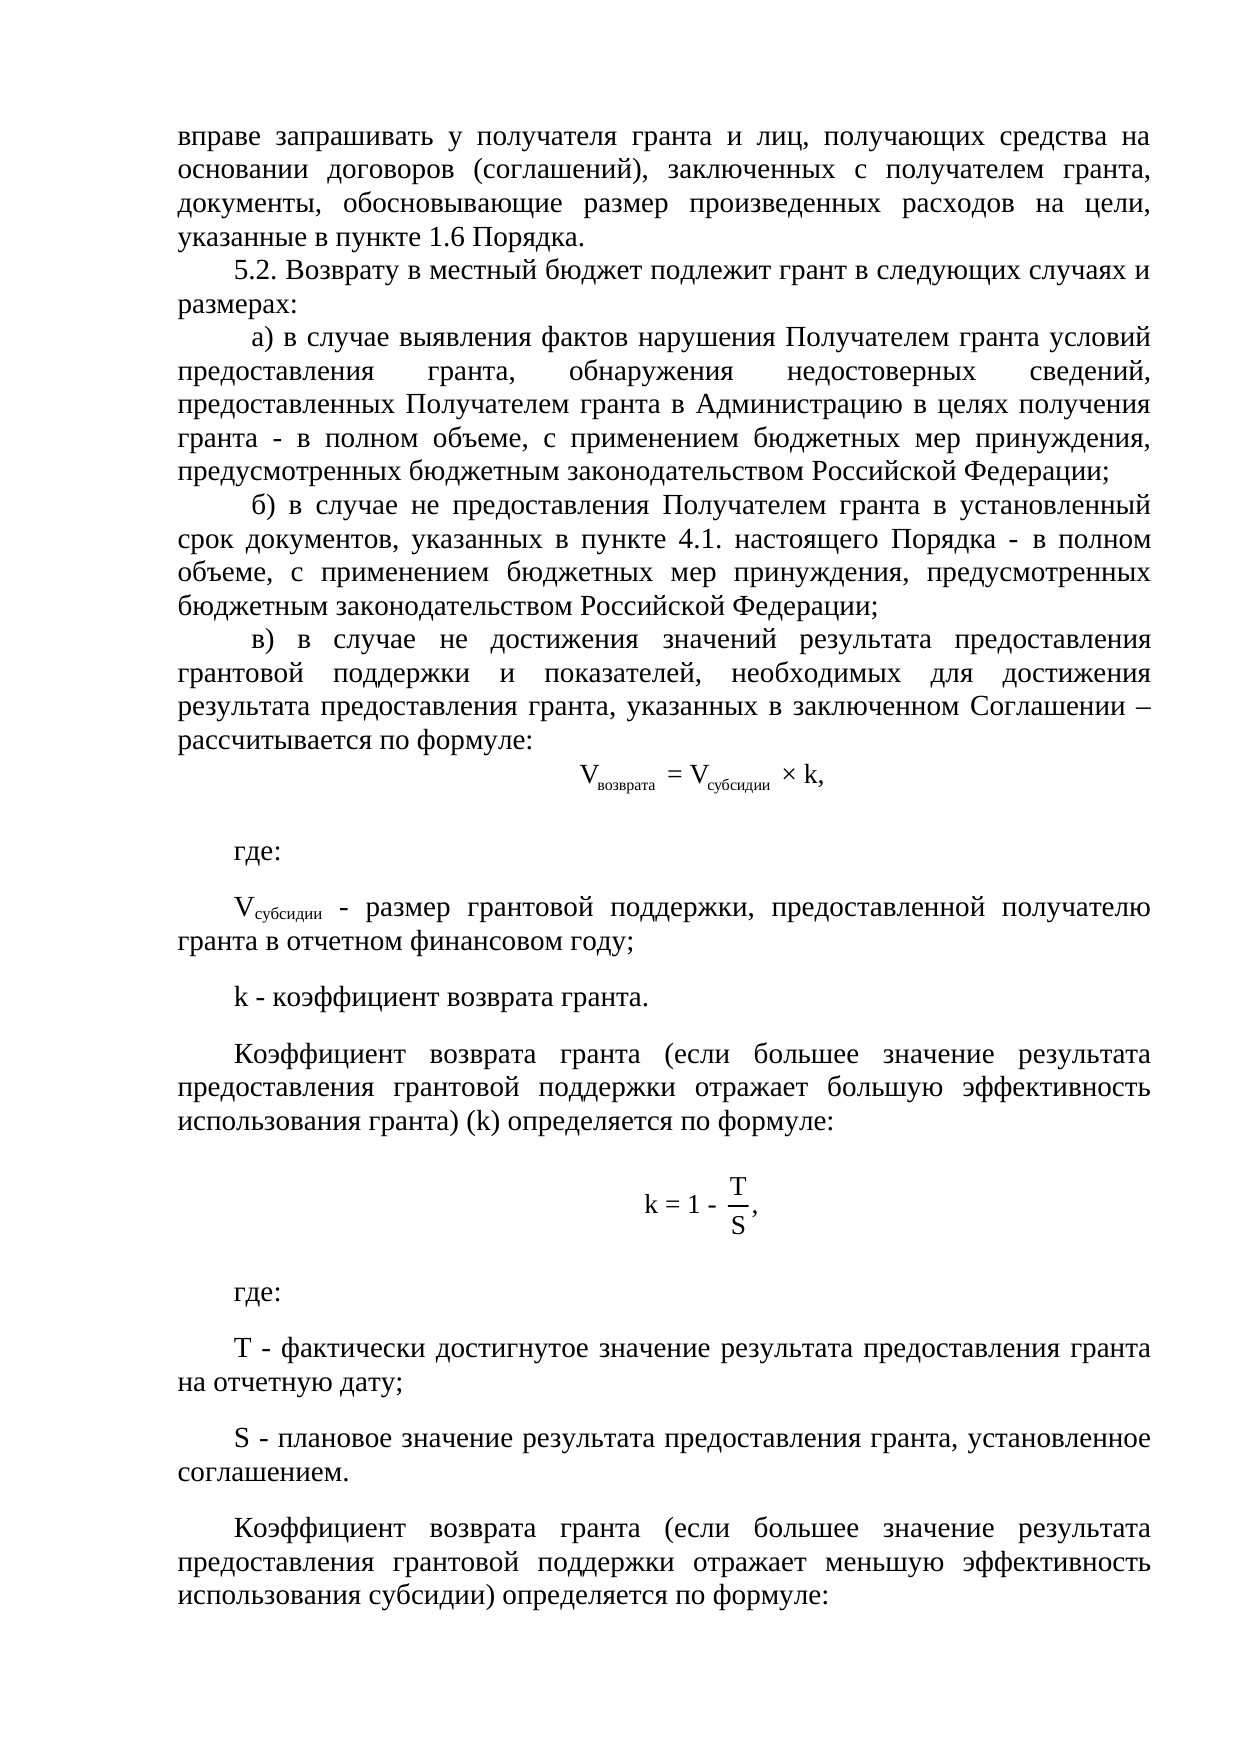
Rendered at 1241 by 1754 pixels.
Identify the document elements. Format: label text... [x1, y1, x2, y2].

text а) в случае выявления фактов нарушения Получателем гранта условий предоставления гранта, обнаружения недостоверных сведений, предоставленных Получателем гранта в Администрацию в целях получения гранта - в полном объеме, с применением бюджетных мер принуждения, предусмотренных бюджетным законодательством Российской Федерации; [177, 319, 1152, 487]
text T - фактически достигнутое значение результата предоставления гранта на отчетную дату; [177, 1330, 1152, 1397]
text Vсубсидии - размер грантовой поддержки, предоставленной получателю гранта в отчетном финансовом году; [177, 889, 1152, 956]
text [177, 118, 1152, 252]
text в) в случае не достижения значений результата предоставления грантовой поддержки и показателей, необходимых для достижения результата предоставления гранта, указанных в заключенном Соглашении – рассчитывается по формуле: [177, 621, 1152, 756]
text где: [177, 833, 1152, 866]
text б) в случае не предоставления Получателем гранта в установленный срок документов, указанных в пункте 4.1. настоящего Порядка - в полном объеме, с применением бюджетных мер принуждения, предусмотренных бюджетным законодательством Российской Федерации; [177, 487, 1152, 621]
text k - коэффициент возврата гранта. [177, 979, 1152, 1013]
text где: [177, 1274, 1152, 1307]
text 5.2. Возврату в местный бюджет подлежит грант в следующих случаях и размерах: [177, 252, 1152, 319]
text Коэффициент возврата гранта (если большее значение результата предоставления грантовой поддержки отражает меньшую эффективность использования субсидии) определяется по формуле: [177, 1510, 1152, 1611]
text S - плановое значение результата предоставления гранта, установленное соглашением. [177, 1420, 1152, 1487]
text Коэффициент возврата гранта (если большее значение результата предоставления грантовой поддержки отражает большую эффективность использования гранта) (k) определяется по формуле: [177, 1036, 1152, 1136]
